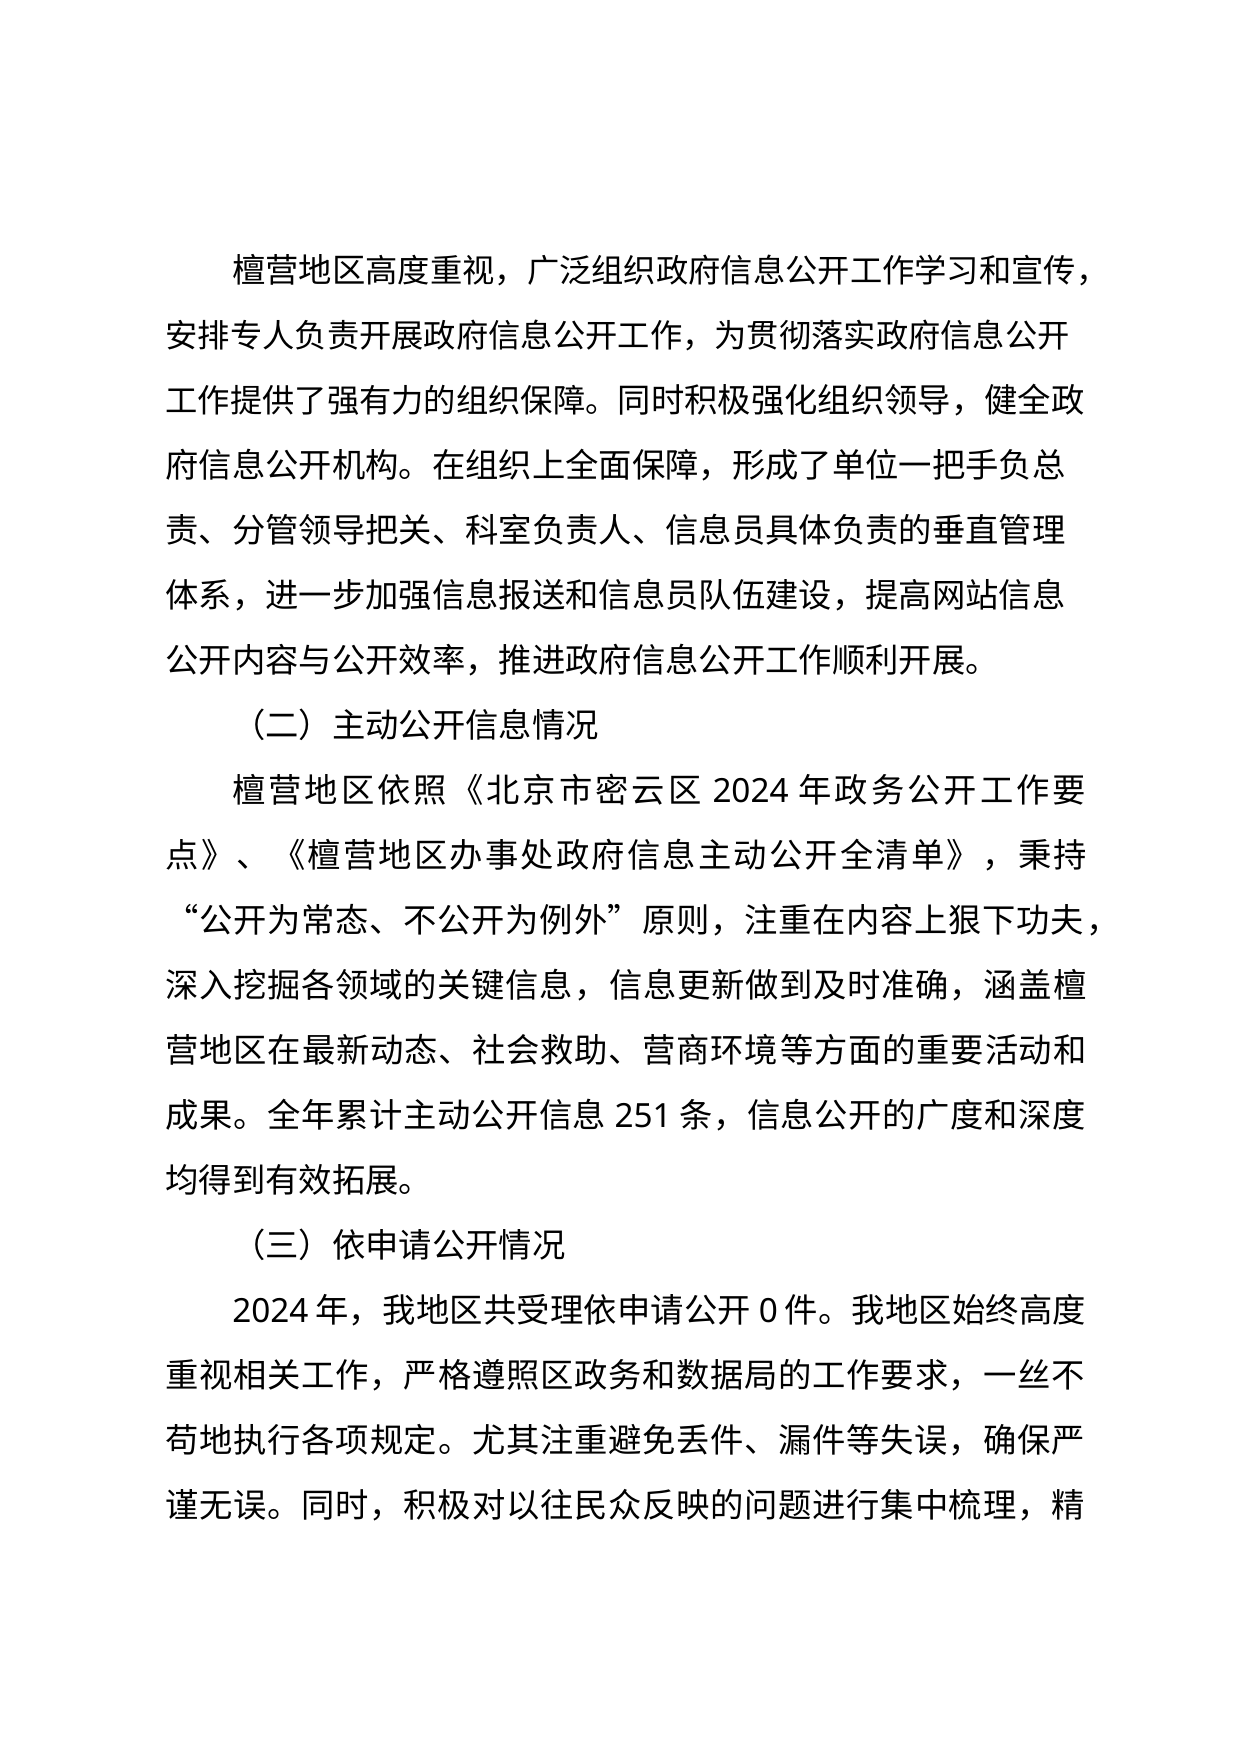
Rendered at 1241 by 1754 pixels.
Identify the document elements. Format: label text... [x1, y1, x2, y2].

text 檀营地区依照《北京市密云区2024年政务公开工作要点》、《檀营地区办事处政府信息主动公开全清单》，秉持“公开为常态、不公开为例外”原则，注重在内容上狠下功夫，深入挖掘各领域的关键信息，信息更新做到及时准确，涵盖檀营地区在最新动态、社会救助、营商环境等方面的重要活动和成果。全年累计主动公开信息251条，信息公开的广度和深度均得到有效拓展。 [165, 1137, 1087, 1211]
list （二）主动公开信息情况 [165, 691, 1087, 756]
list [165, 1276, 1087, 1536]
list （三）依申请公开情况 [232, 1211, 1087, 1276]
text 檀营地区依照《北京市密云区2024年政务公开工作要点》、《檀营地区办事处政府信息主动公开全清单》，秉持“公开为常态、不公开为例外”原则，注重在内容上狠下功夫，深入挖掘各领域的关键信息，信息更新做到及时准确，涵盖檀营地区在最新动态、社会救助、营商环境等方面的重要活动和成果。全年累计主动公开信息251条，信息公开的广度和深度均得到有效拓展。 [165, 756, 1087, 894]
text 檀营地区依照《北京市密云区2024年政务公开工作要点》、《檀营地区办事处政府信息主动公开全清单》，秉持“公开为常态、不公开为例外”原则，注重在内容上狠下功夫，深入挖掘各领域的关键信息，信息更新做到及时准确，涵盖檀营地区在最新动态、社会救助、营商环境等方面的重要活动和成果。全年累计主动公开信息251条，信息公开的广度和深度均得到有效拓展。 [165, 942, 1087, 1092]
text 檀营地区高度重视，广泛组织政府信息公开工作学习和宣传，安排专人负责开展政府信息公开工作，为贯彻落实政府信息公开工作提供了强有力的组织保障。同时积极强化组织领导，健全政府信息公开机构。在组织上全面保障，形成了单位一把手负总责、分管领导把关、科室负责人、信息员具体负责的垂直管理体系，进一步加强信息报送和信息员队伍建设，提高网站信息公开内容与公开效率，推进政府信息公开工作顺利开展。 [165, 236, 1087, 691]
